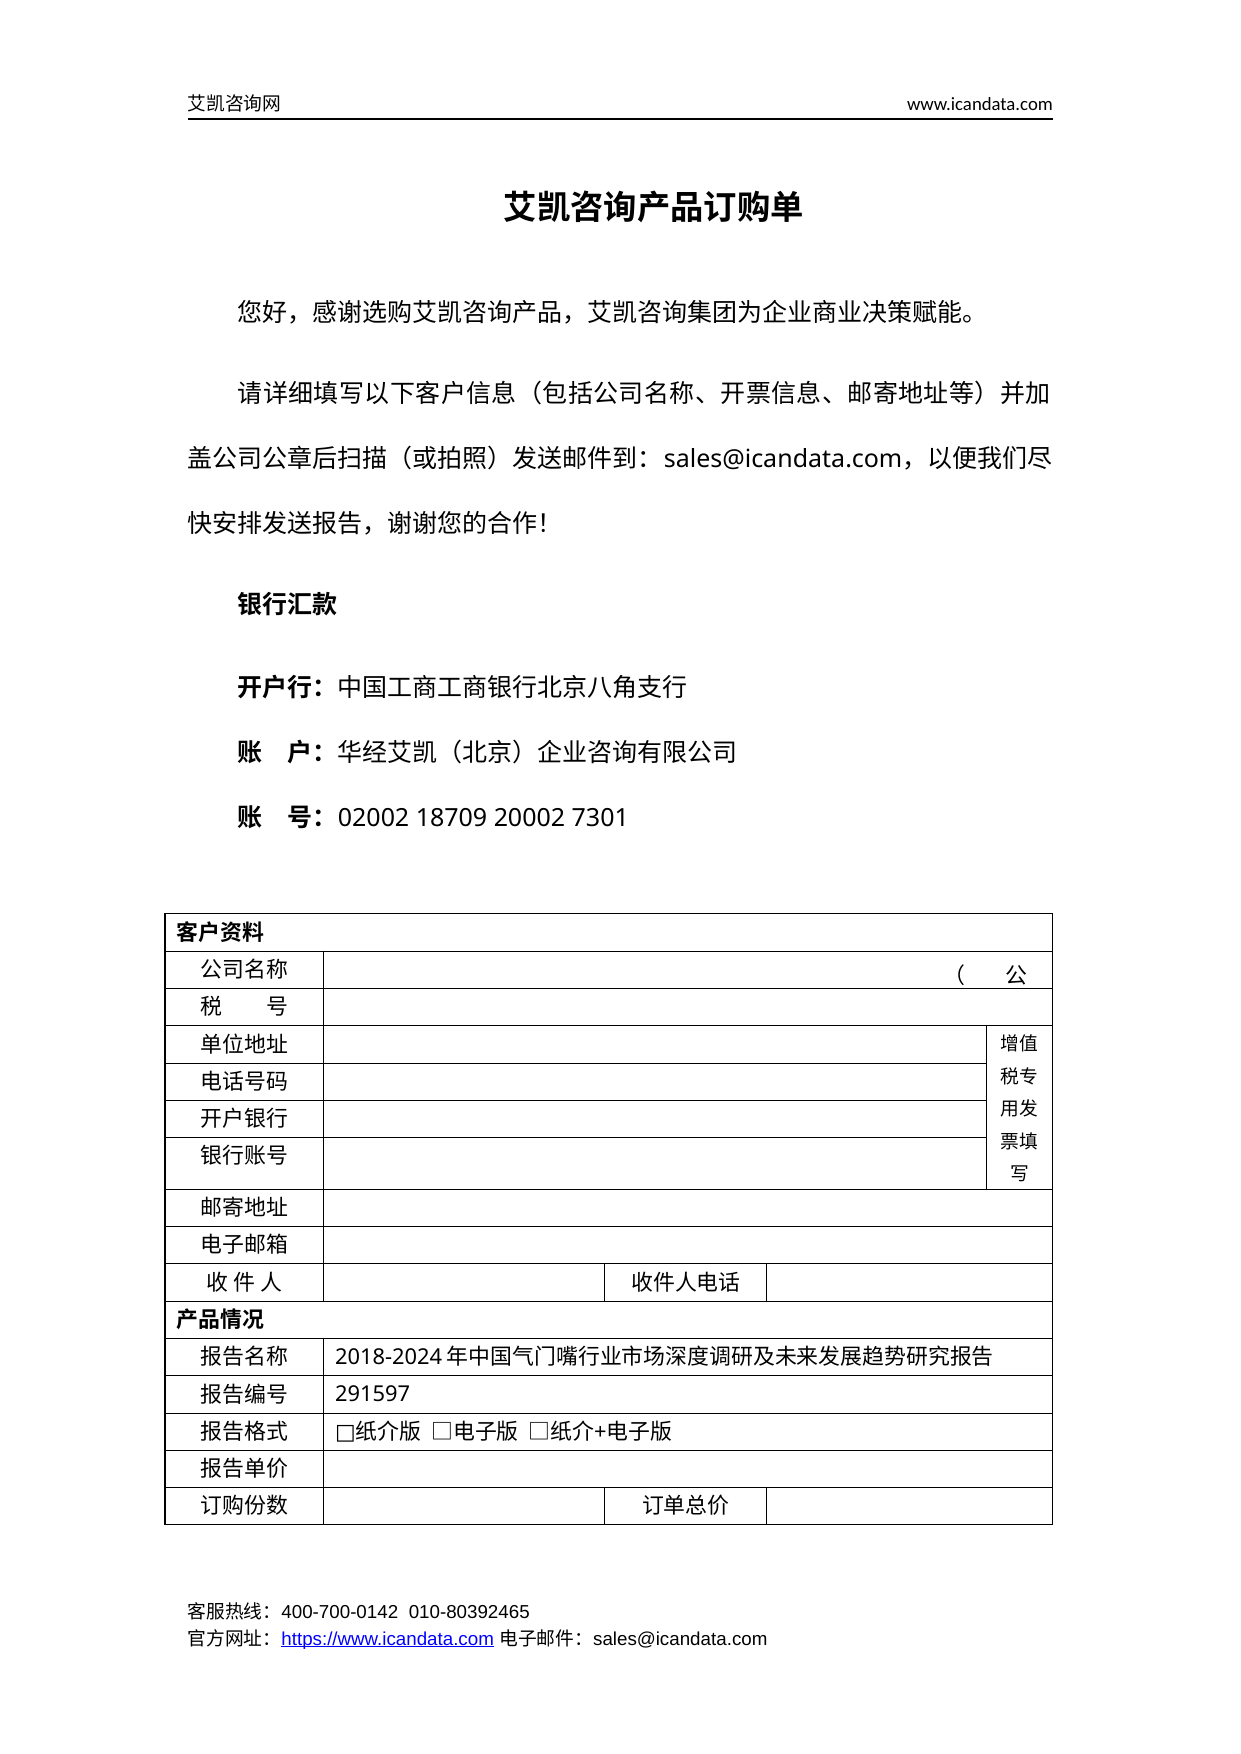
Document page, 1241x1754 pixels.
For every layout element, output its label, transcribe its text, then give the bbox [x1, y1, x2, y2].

table_cell 单位地址 [166, 1026, 323, 1062]
table_cell [324, 1190, 1052, 1226]
table_cell 报告格式 [166, 1414, 323, 1450]
table_cell [324, 989, 1052, 1025]
table_cell [324, 1064, 986, 1100]
table_cell [767, 1488, 1052, 1524]
table_cell 邮寄地址 [166, 1190, 323, 1226]
table_cell 增值税专用发票填写 [987, 1026, 1052, 1189]
table_cell [324, 952, 1052, 988]
table_cell 收 件 人 [166, 1264, 323, 1301]
text 开户行：中国工商工商银行北京八角支行 [187, 653, 1053, 718]
text 账 号：02002 18709 20002 7301 [187, 783, 1053, 848]
table_cell 产品情况 [166, 1302, 1052, 1338]
table_cell [324, 1026, 986, 1062]
table_cell □纸介版 □电子版 □纸介+电子版 [324, 1414, 1052, 1450]
table_cell 银行账号 [166, 1138, 323, 1189]
table_cell [324, 1451, 1052, 1487]
table_cell [324, 1101, 986, 1137]
table_cell 电子邮箱 [166, 1227, 323, 1263]
table_header 客户资料 [166, 914, 1052, 951]
table_cell [324, 1138, 986, 1189]
text 请详细填写以下客户信息（包括公司名称、开票信息、邮寄地址等）并加盖公司公章后扫描（或拍照）发送邮件到：sales@icandata.com，以便我们尽快安排发送报告，谢谢您的合作！ [187, 359, 1053, 554]
table_cell 订购份数 [166, 1488, 323, 1524]
table_cell [767, 1264, 1052, 1301]
table_cell 订单总价 [605, 1488, 766, 1524]
table_cell [324, 1488, 604, 1524]
table_cell 电话号码 [166, 1064, 323, 1100]
table_cell 收件人电话 [605, 1264, 766, 1301]
table_cell 报告编号 [166, 1376, 323, 1412]
table_cell [324, 1264, 604, 1301]
table_cell 税 号 [166, 989, 323, 1025]
text 银行汇款 [187, 570, 1053, 635]
table_cell 报告名称 [166, 1339, 323, 1375]
table_cell 报告单价 [166, 1451, 323, 1487]
table_cell 开户银行 [166, 1101, 323, 1137]
text 账 户：华经艾凯（北京）企业咨询有限公司 [187, 718, 1053, 783]
text 艾凯咨询产品订购单 [187, 172, 1053, 237]
table_cell 公司名称 [166, 952, 323, 988]
table_cell 291597 [324, 1376, 1052, 1412]
table_cell [324, 1227, 1052, 1263]
text 您好，感谢选购艾凯咨询产品，艾凯咨询集团为企业商业决策赋能。 [187, 278, 1053, 343]
table_cell 2018-2024年中国气门嘴行业市场深度调研及未来发展趋势研究报告 [324, 1339, 1052, 1375]
